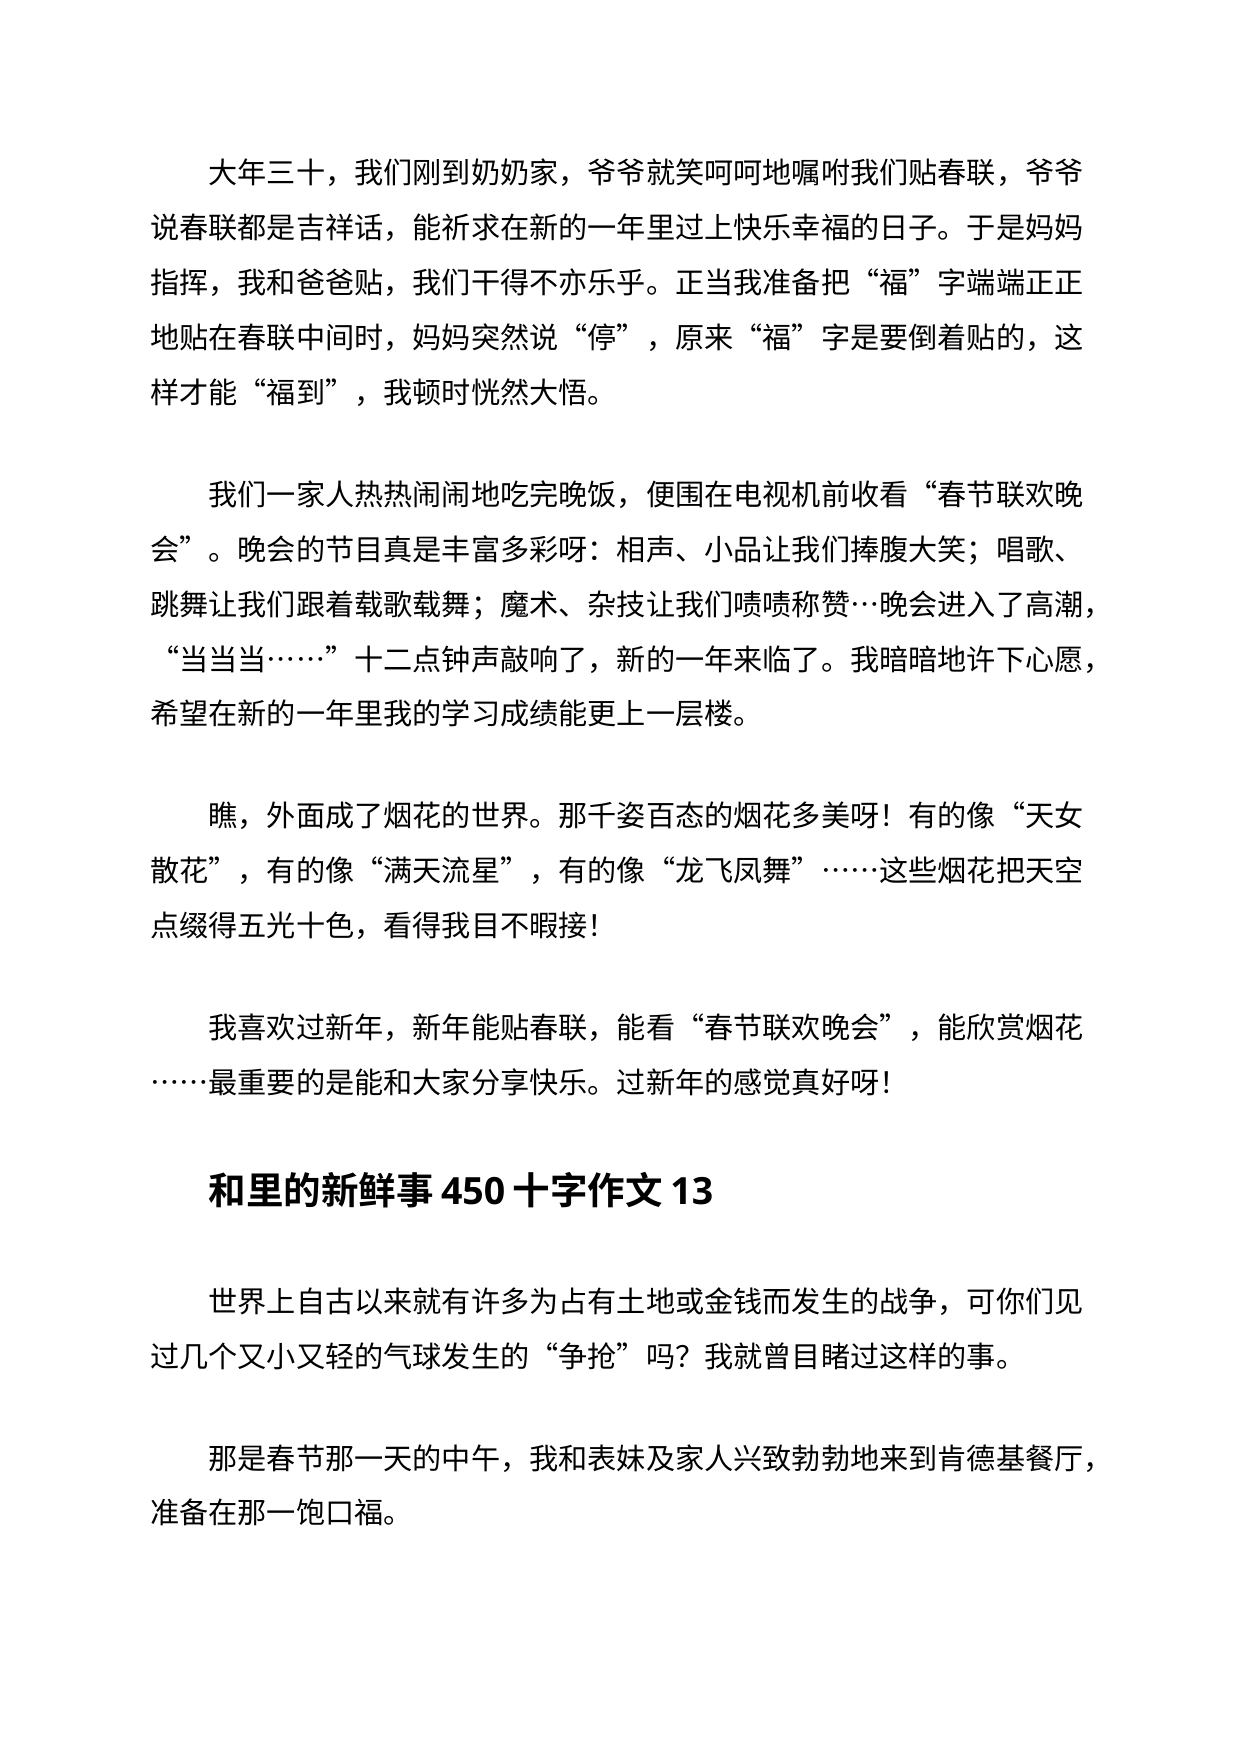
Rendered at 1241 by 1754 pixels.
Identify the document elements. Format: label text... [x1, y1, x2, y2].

text 瞧，外面成了烟花的世界。那千姿百态的烟花多美呀！有的像“天女散花”，有的像“满天流星”，有的像“龙飞凤舞”……这些烟花把天空点缀得五光十色，看得我目不暇接！ [150, 793, 1090, 945]
text 我们一家人热热闹闹地吃完晚饭，便围在电视机前收看“春节联欢晚会”。晚会的节目真是丰富多彩呀：相声、小品让我们捧腹大笑；唱歌、跳舞让我们跟着载歌载舞；魔术、杂技让我们啧啧称赞…晚会进入了高潮，“当当当……”十二点钟声敲响了，新的一年来临了。我暗暗地许下心愿，希望在新的一年里我的学习成绩能更上一层楼。 [150, 471, 1090, 733]
text 大年三十，我们刚到奶奶家，爷爷就笑呵呵地嘱咐我们贴春联，爷爷说春联都是吉祥话，能祈求在新的一年里过上快乐幸福的日子。于是妈妈指挥，我和爸爸贴，我们干得不亦乐乎。正当我准备把“福”字端端正正地贴在春联中间时，妈妈突然说“停”，原来“福”字是要倒着贴的，这样才能“福到”，我顿时恍然大悟。 [150, 150, 1090, 412]
text 我喜欢过新年，新年能贴春联，能看“春节联欢晚会”，能欣赏烟花……最重要的是能和大家分享快乐。过新年的感觉真好呀！ [150, 1004, 1090, 1101]
text 和里的新鲜事450十字作文13 [150, 1161, 1090, 1215]
text 世界上自古以来就有许多为占有土地或金钱而发生的战争，可你们见过几个又小又轻的气球发生的“争抢”吗？我就曾目睹过这样的事。 [150, 1278, 1090, 1376]
text 那是春节那一天的中午，我和表妹及家人兴致勃勃地来到肯德基餐厅，准备在那一饱口福。 [150, 1435, 1090, 1532]
